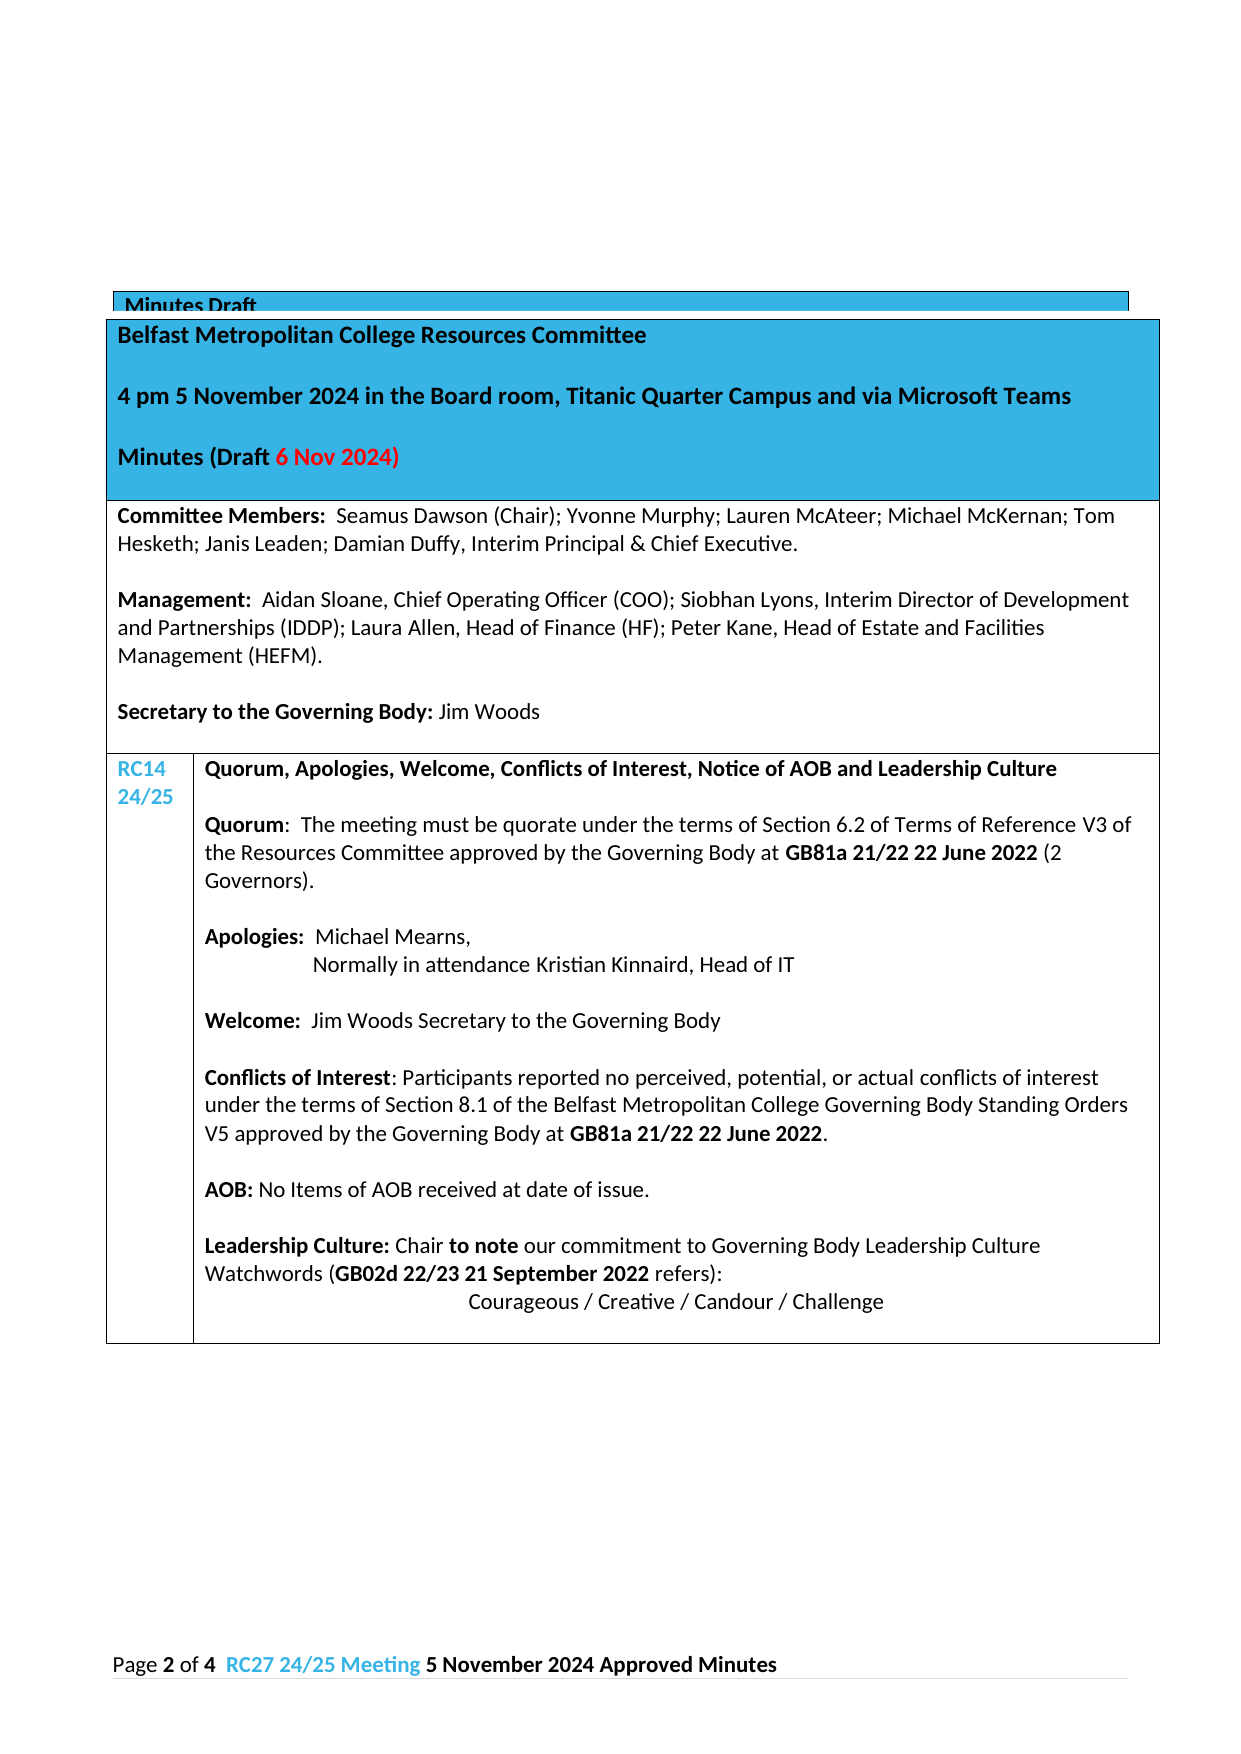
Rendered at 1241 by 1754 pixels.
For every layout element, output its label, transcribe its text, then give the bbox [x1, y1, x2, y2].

table_header Minutes Draft [114, 292, 1128, 310]
